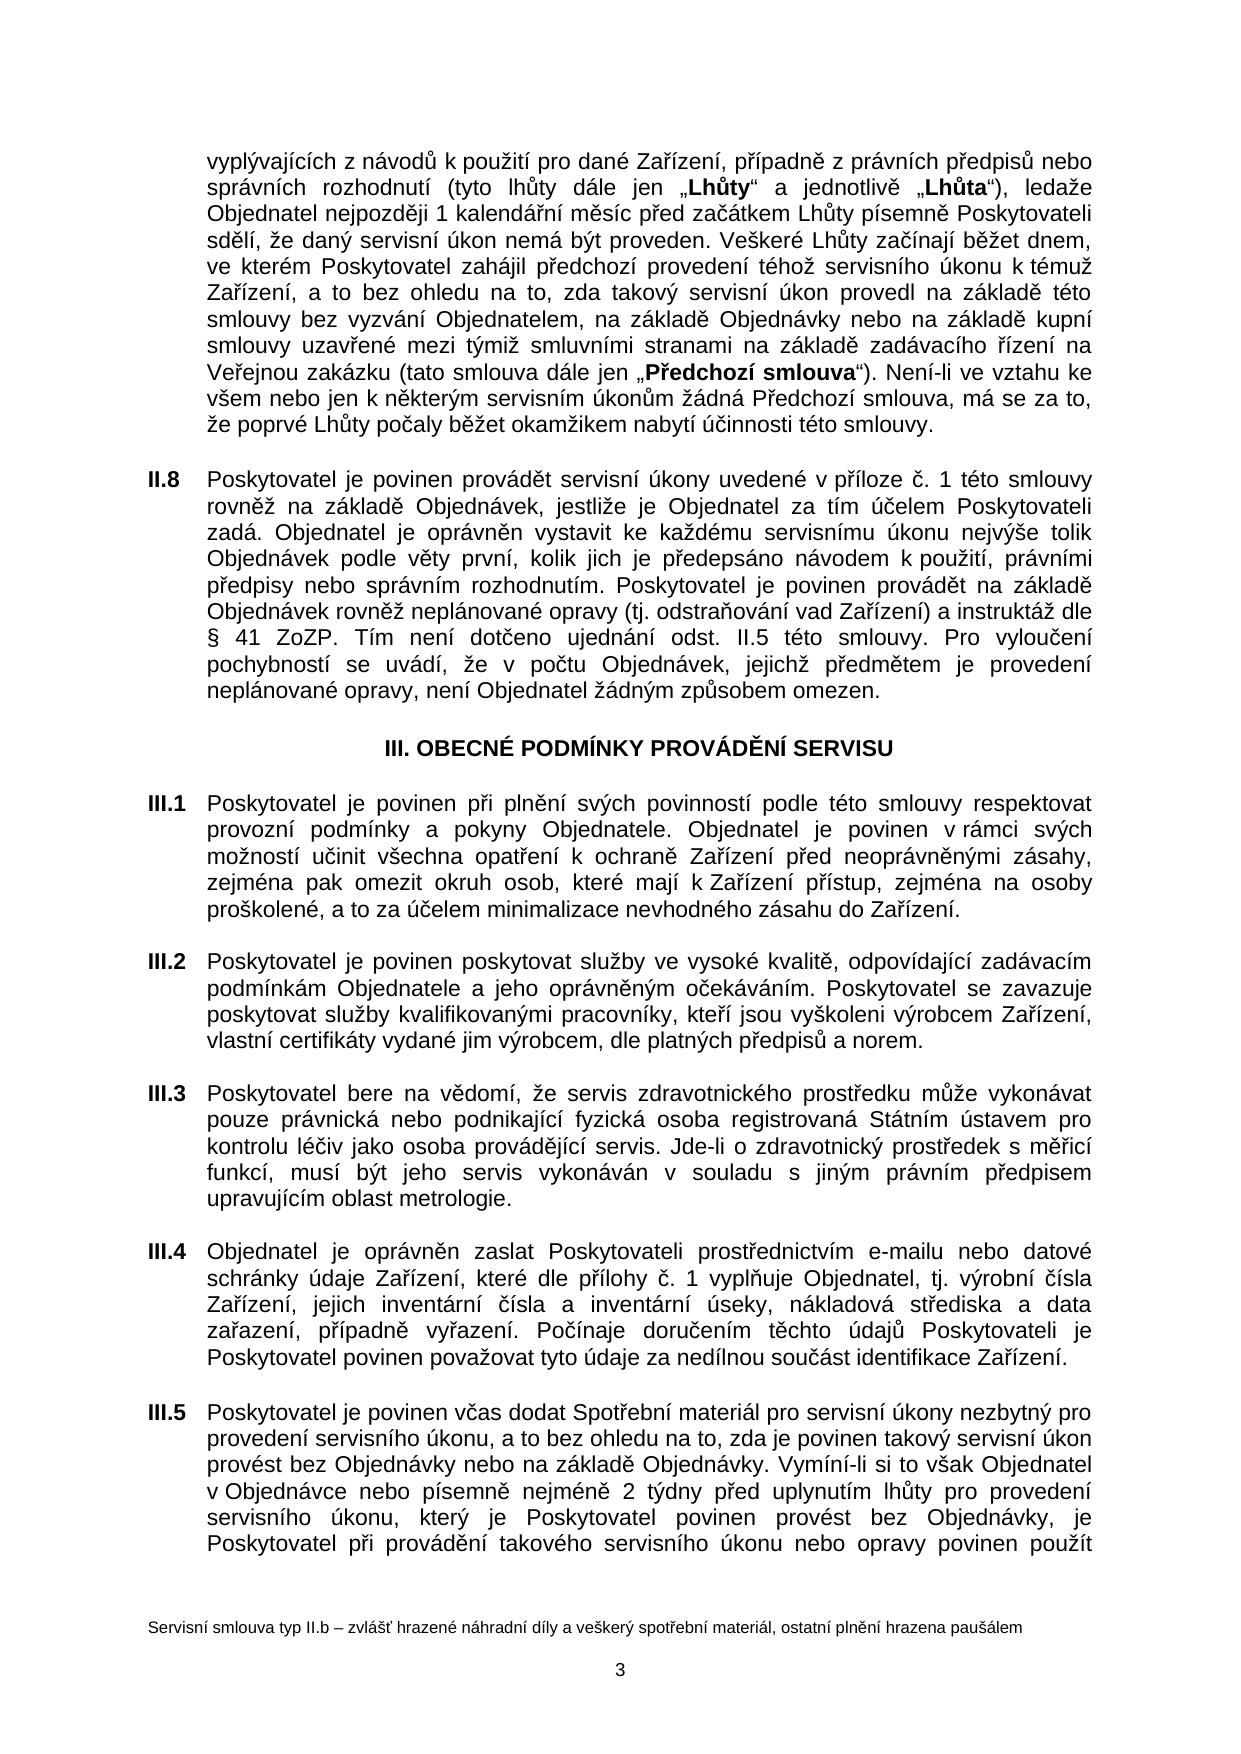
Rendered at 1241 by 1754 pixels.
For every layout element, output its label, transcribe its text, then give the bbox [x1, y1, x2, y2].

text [148, 148, 1093, 437]
text Poskytovatel je povinen poskytovat služby ve vysoké kvalitě, odpovídající zadávacím podmínkám Objednatele a jeho oprávněným očekáváním. Poskytovatel se zavazuje poskytovat služby kvalifikovanými pracovníky, kteří jsou vyškoleni výrobcem Zařízení, vlastní certifikáty vydané jim výrobcem, dle platných předpisů a norem. [148, 948, 1093, 1054]
text Poskytovatel bere na vědomí, že servis zdravotnického prostředku může vykonávat pouze právnická nebo podnikající fyzická osoba registrovaná Státním ústavem pro kontrolu léčiv jako osoba provádějící servis. Jde-li o zdravotnický prostředek s měřicí funkcí, musí být jeho servis vykonáván v souladu s jiným právním předpisem upravujícím oblast metrologie. [148, 1080, 1093, 1212]
text Poskytovatel je povinen provádět servisní úkony uvedené v příloze č. 1 této smlouvy rovněž na základě Objednávek, jestliže je Objednatel za tím účelem Poskytovateli zadá. Objednatel je oprávněn vystavit ke každému servisnímu úkonu nejvýše tolik Objednávek podle věty první, kolik jich je předepsáno návodem k použití, právními předpisy nebo správním rozhodnutím. Poskytovatel je povinen provádět na základě Objednávek rovněž neplánované opravy (tj. odstraňování vad Zařízení) a instruktáž dle § 41 ZoZP. Tím není dotčeno ujednání odst. II.5 této smlouvy. Pro vyloučení pochybností se uvádí, že v počtu Objednávek, jejichž předmětem je provedení neplánované opravy, není Objednatel žádným způsobem omezen. [148, 466, 1093, 703]
subtitle Obecné podmínky provádění servisu [185, 732, 1093, 761]
text Poskytovatel je povinen při plnění svých povinností podle této smlouvy respektovat provozní podmínky a pokyny Objednatele. Objednatel je povinen v rámci svých možností učinit všechna opatření k ochraně Zařízení před neoprávněnými zásahy, zejména pak omezit okruh osob, které mají k Zařízení přístup, zejména na osoby proškolené, a to za účelem minimalizace nevhodného zásahu do Zařízení. [148, 790, 1093, 922]
text Objednatel je oprávněn zaslat Poskytovateli prostřednictvím e-mailu nebo datové schránky údaje Zařízení, které dle přílohy č. 1 vyplňuje Objednatel, tj. výrobní čísla Zařízení, jejich inventární čísla a inventární úseky, nákladová střediska a data zařazení, případně vyřazení. Počínaje doručením těchto údajů Poskytovateli je Poskytovatel povinen považovat tyto údaje za nedílnou součást identifikace Zařízení. [148, 1238, 1093, 1370]
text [148, 1399, 1093, 1557]
